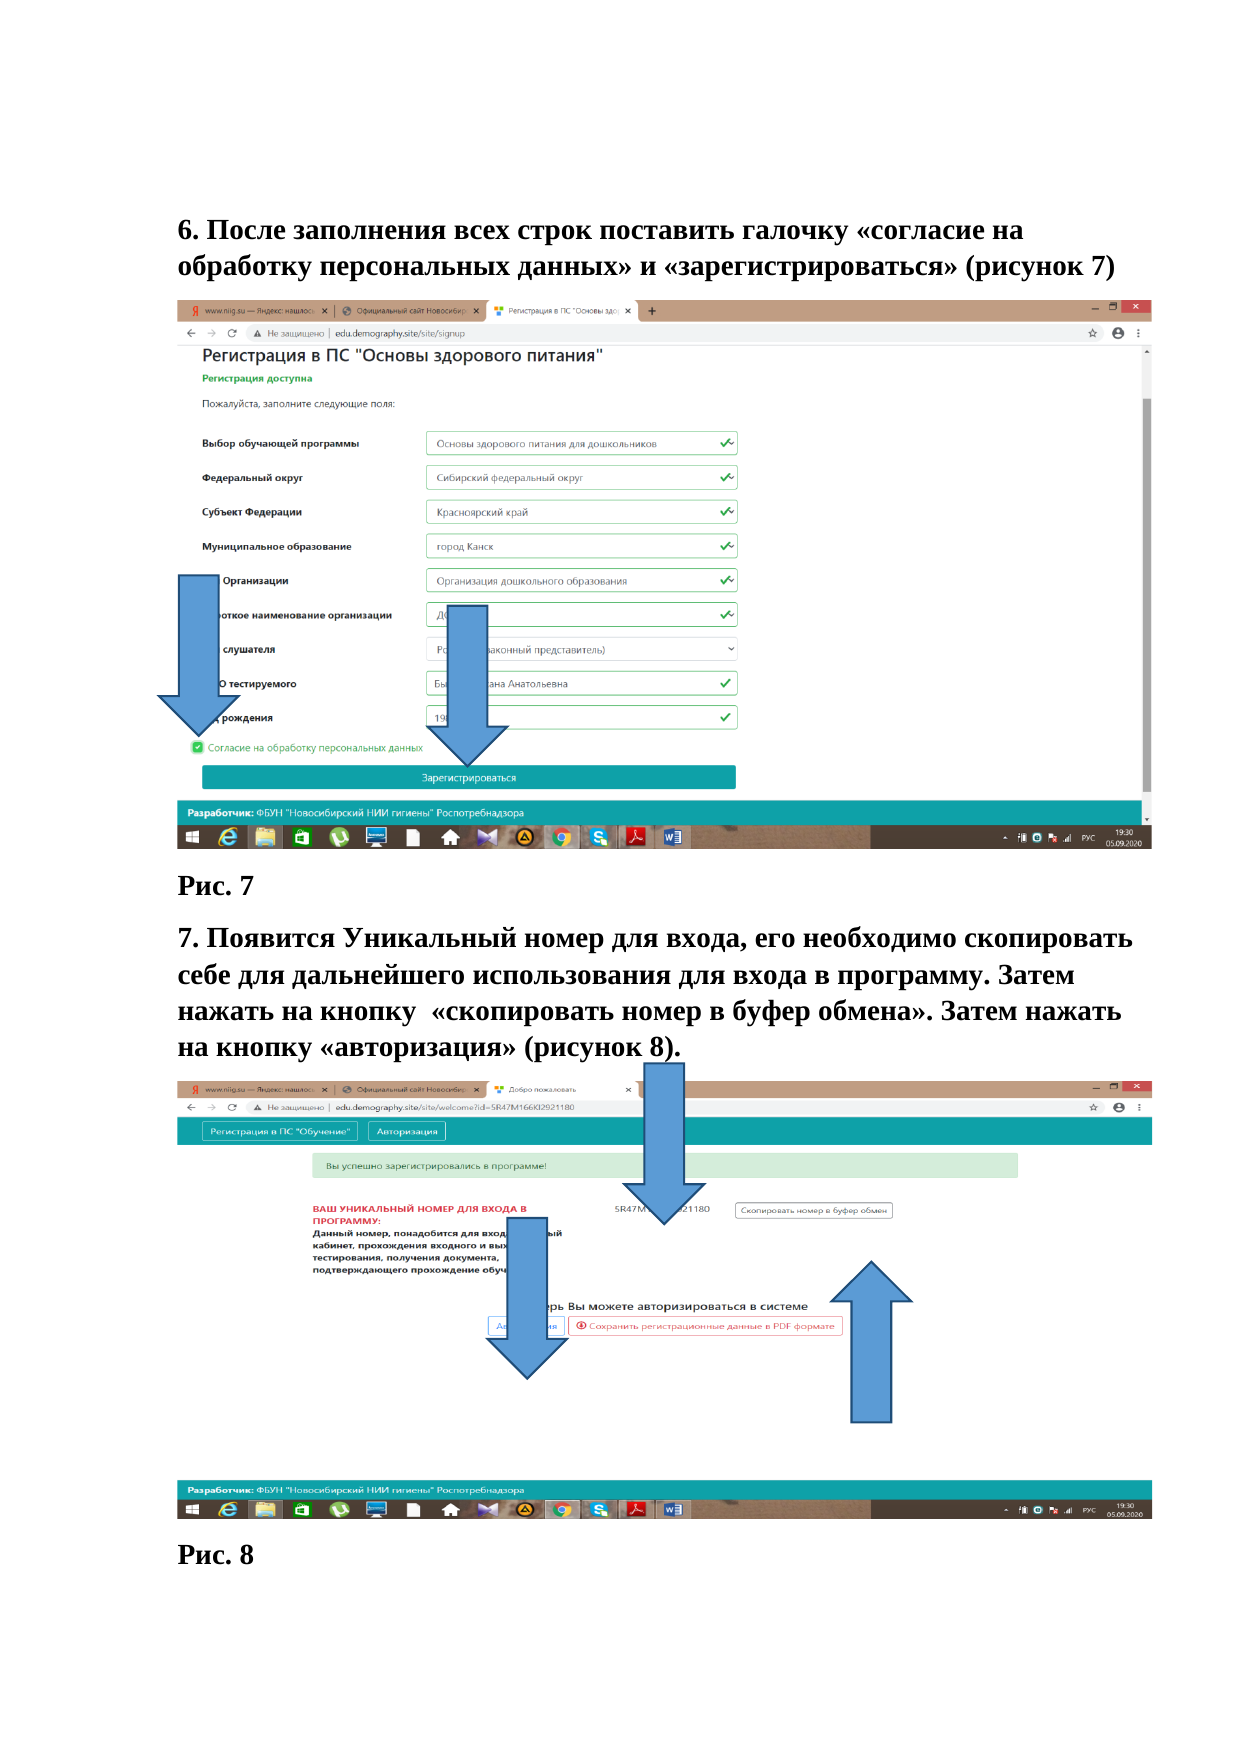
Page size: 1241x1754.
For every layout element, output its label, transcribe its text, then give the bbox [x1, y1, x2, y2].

text 7. Появится Уникальный номер для входа, его необходимо скопировать себе для дальнейшего использования для входа в программу. Затем нажать на кнопку «скопировать номер в буфер обмена». Затем нажать на кнопку «авторизация» (рисунок 8). [177, 921, 1152, 1063]
picture [177, 300, 1152, 849]
text Рис. 7 [177, 868, 1152, 901]
text Рис. 8 [177, 1537, 1152, 1571]
text 6. После заполнения всех строк поставить галочку «согласие на обработку персональных данных» и «зарегистрироваться» (рисунок 7) [177, 212, 1152, 282]
picture [177, 1081, 1153, 1519]
